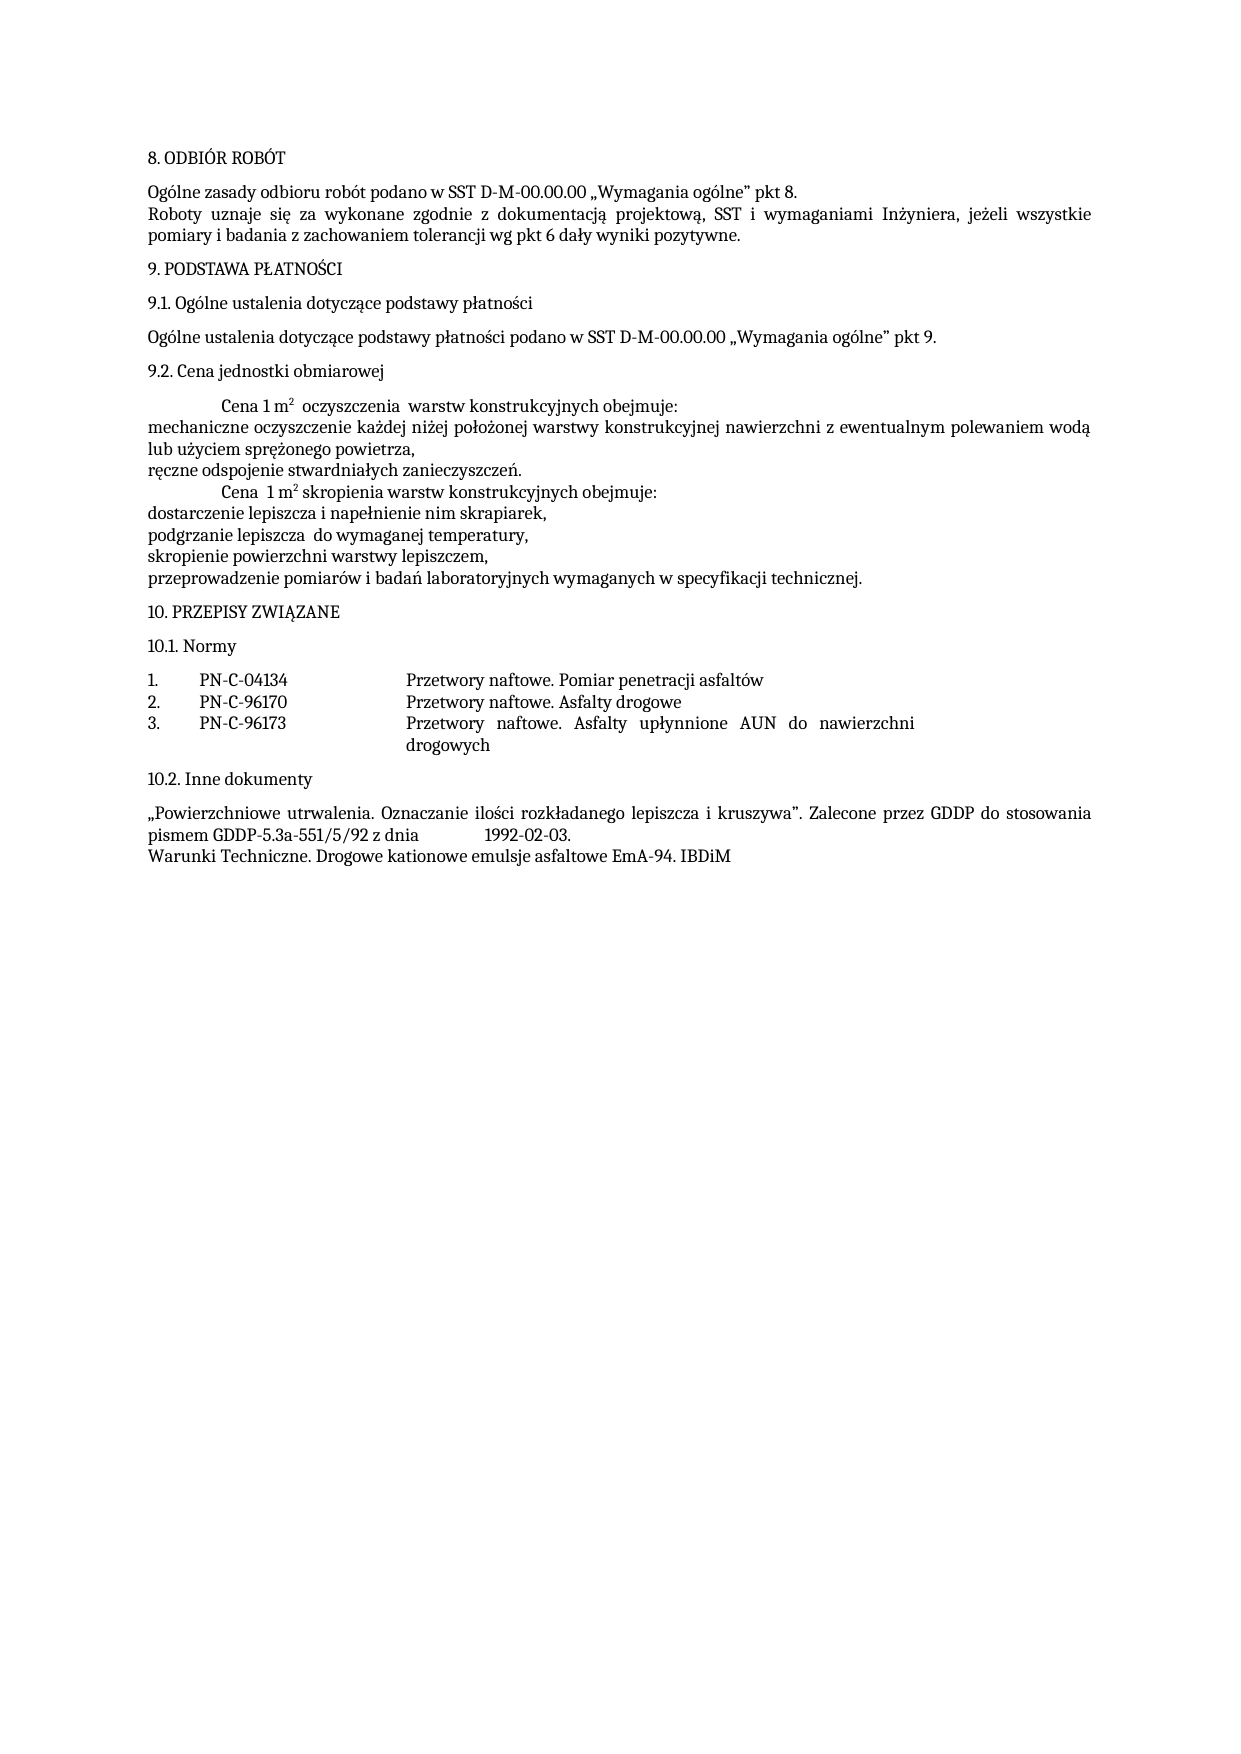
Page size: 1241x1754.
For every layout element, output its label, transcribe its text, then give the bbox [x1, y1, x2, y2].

text 10. przepisy związane [148, 602, 1093, 623]
table_cell Przetwory naftowe. Asfalty upłynnione AUN do nawierzchni drogowych [399, 713, 923, 756]
text Cena 1 m2 oczyszczenia warstw konstrukcyjnych obejmuje: [148, 395, 1093, 417]
text ręczne odspojenie stwardniałych zanieczyszczeń. [148, 460, 1093, 481]
table_cell 2. [140, 691, 192, 713]
text skropienie powierzchni warstwy lepiszczem, [148, 546, 1093, 568]
table_cell PN-C-96170 [192, 691, 398, 713]
text 10.2. Inne dokumenty [148, 768, 1093, 790]
text Ogólne ustalenia dotyczące podstawy płatności podano w SST D-M-00.00.00 „Wymagania ogólne” pkt 9. [148, 327, 1093, 348]
table_header PN-C-04134 [192, 670, 398, 691]
text 10.1. Normy [148, 636, 1093, 657]
table_cell PN-C-96173 [192, 713, 398, 756]
text dostarczenie lepiszcza i napełnienie nim skrapiarek, [148, 503, 1093, 524]
text 8. odbiór robót [148, 148, 1093, 169]
table_cell 3. [140, 713, 192, 756]
text Cena 1 m2 skropienia warstw konstrukcyjnych obejmuje: [148, 481, 1093, 503]
text przeprowadzenie pomiarów i badań laboratoryjnych wymaganych w specyfikacji technicznej. [148, 568, 1093, 589]
text Ogólne zasady odbioru robót podano w SST D-M-00.00.00 „Wymagania ogólne” pkt 8. [148, 182, 1093, 203]
table_header 1. [140, 670, 192, 691]
text 9.1. Ogólne ustalenia dotyczące podstawy płatności [148, 293, 1093, 314]
table_header Przetwory naftowe. Pomiar penetracji asfaltów [399, 670, 923, 691]
text mechaniczne oczyszczenie każdej niżej położonej warstwy konstrukcyjnej nawierzchni z ewentualnym polewaniem wodą lub użyciem sprężonego powietrza, [148, 417, 1093, 460]
text 9. podstawa płatności [148, 259, 1093, 280]
text Roboty uznaje się za wykonane zgodnie z dokumentacją projektową, SST i wymaganiami Inżyniera, jeżeli wszystkie pomiary i badania z zachowaniem tolerancji wg pkt 6 dały wyniki pozytywne. [148, 203, 1093, 246]
text 9.2. Cena jednostki obmiarowej [148, 361, 1093, 383]
text podgrzanie lepiszcza do wymaganej temperatury, [148, 524, 1093, 546]
text „Powierzchniowe utrwalenia. Oznaczanie ilości rozkładanego lepiszcza i kruszywa”. Zalecone przez GDDP do stosowania pismem GDDP-5.3a-551/5/92 z dnia 1992-02-03. [148, 803, 1093, 846]
table_cell Przetwory naftowe. Asfalty drogowe [399, 691, 923, 713]
text Warunki Techniczne. Drogowe kationowe emulsje asfaltowe EmA-94. IBDiM [148, 846, 1093, 867]
